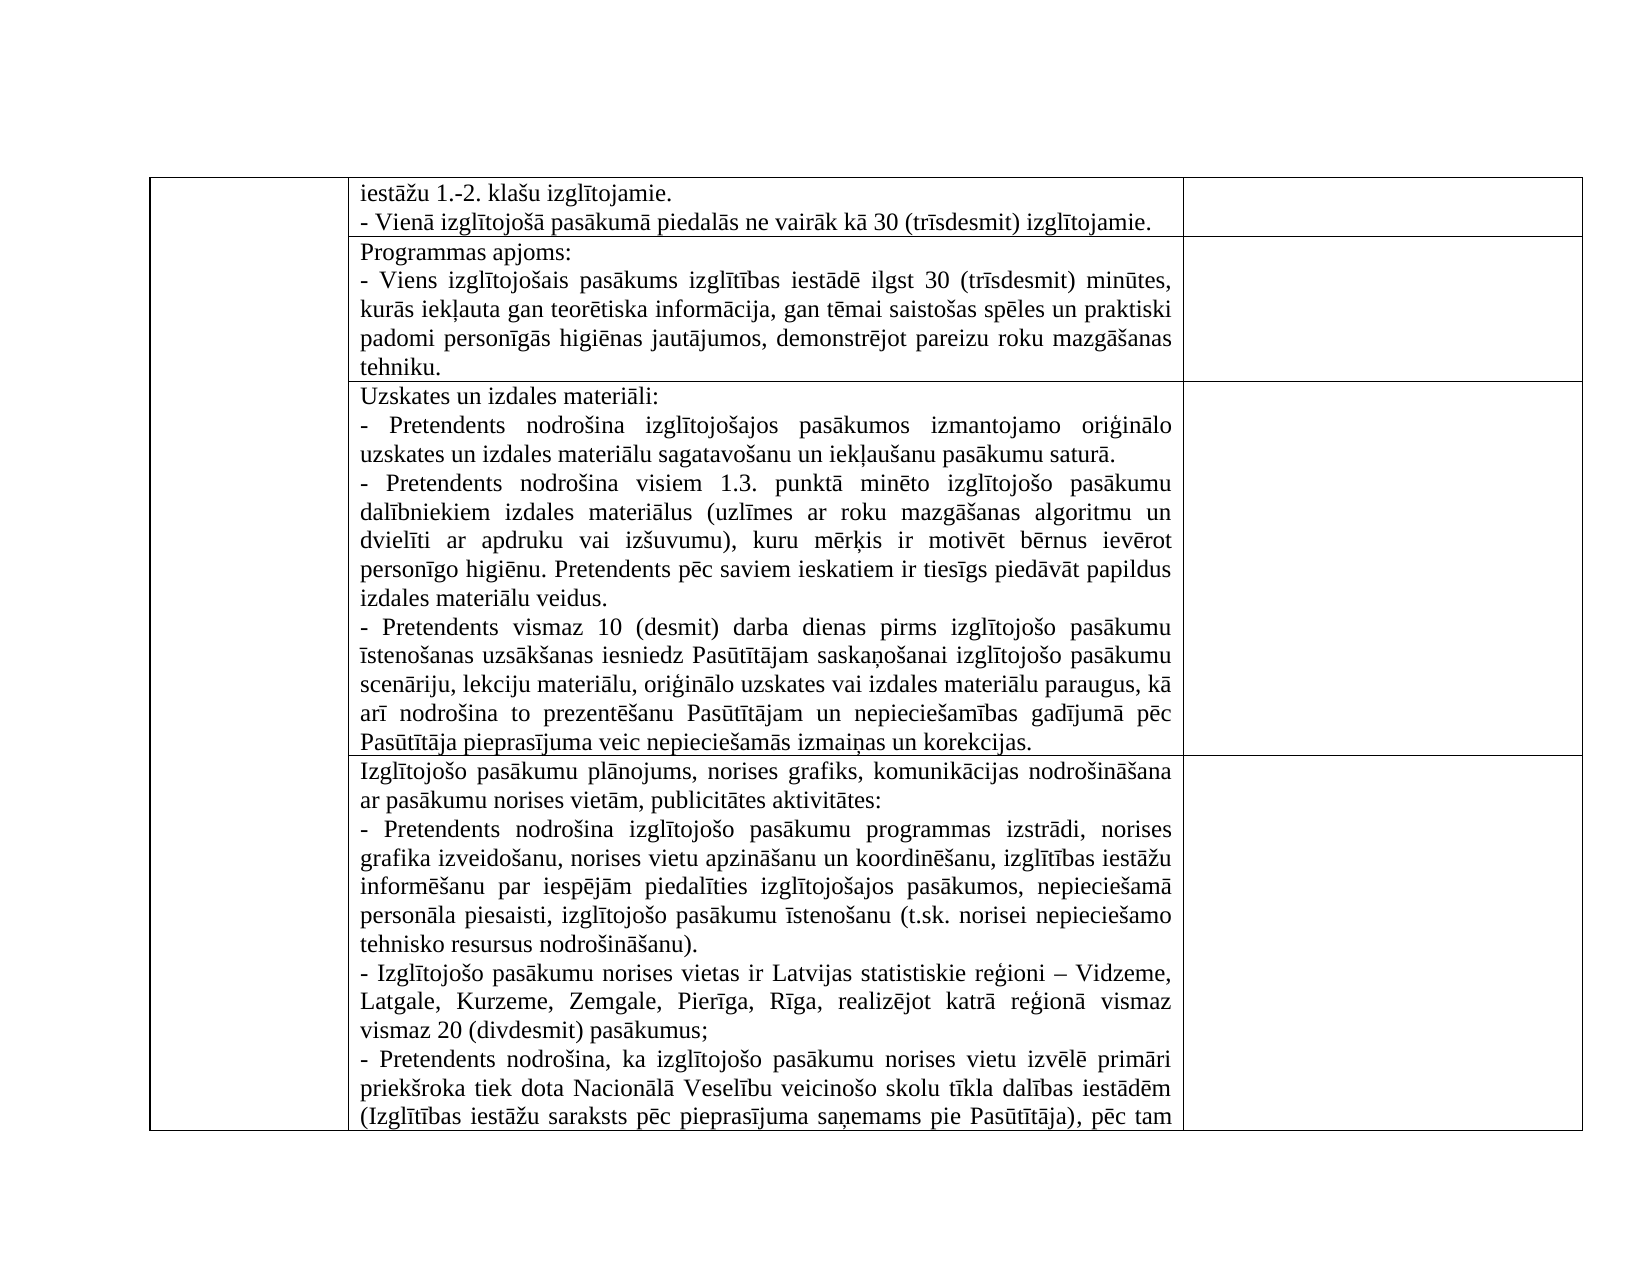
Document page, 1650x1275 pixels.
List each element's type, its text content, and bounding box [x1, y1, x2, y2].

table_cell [349, 178, 1183, 236]
table_cell [1184, 382, 1582, 755]
table_cell [1184, 756, 1582, 1130]
table_cell [1184, 237, 1582, 381]
table_cell Programmas apjoms: - Viens izglītojošais pasākums izglītības iestādē ilgst 30 (trīsdesmit) minūtes, kurās iekļauta gan teorētiska informācija, gan tēmai saistošas spēles un praktiski padomi personīgās higiēnas jautājumos, demonstrējot pareizu roku mazgāšanas tehniku. [349, 237, 1183, 381]
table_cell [349, 756, 1183, 1130]
table_cell [1184, 178, 1582, 236]
table_cell Uzskates un izdales materiāli: - Pretendents nodrošina izglītojošajos pasākumos izmantojamo oriģinālo uzskates un izdales materiālu sagatavošanu un iekļaušanu pasākumu saturā. - Pretendents nodrošina visiem 1.3. punktā minēto izglītojošo pasākumu dalībniekiem izdales materiālus (uzlīmes ar roku mazgāšanas algoritmu un dvielīti ar apdruku vai izšuvumu), kuru mērķis ir motivēt bērnus ievērot personīgo higiēnu. Pretendents pēc saviem ieskatiem ir tiesīgs piedāvāt papildus izdales materiālu veidus. - Pretendents vismaz 10 (desmit) darba dienas pirms izglītojošo pasākumu īstenošanas uzsākšanas iesniedz Pasūtītājam saskaņošanai izglītojošo pasākumu scenāriju, lekciju materiālu, oriģinālo uzskates vai izdales materiālu paraugus, kā arī nodrošina to prezentēšanu Pasūtītājam un nepieciešamības gadījumā pēc Pasūtītāja pieprasījuma veic nepieciešamās izmaiņas un korekcijas. [349, 382, 1183, 755]
